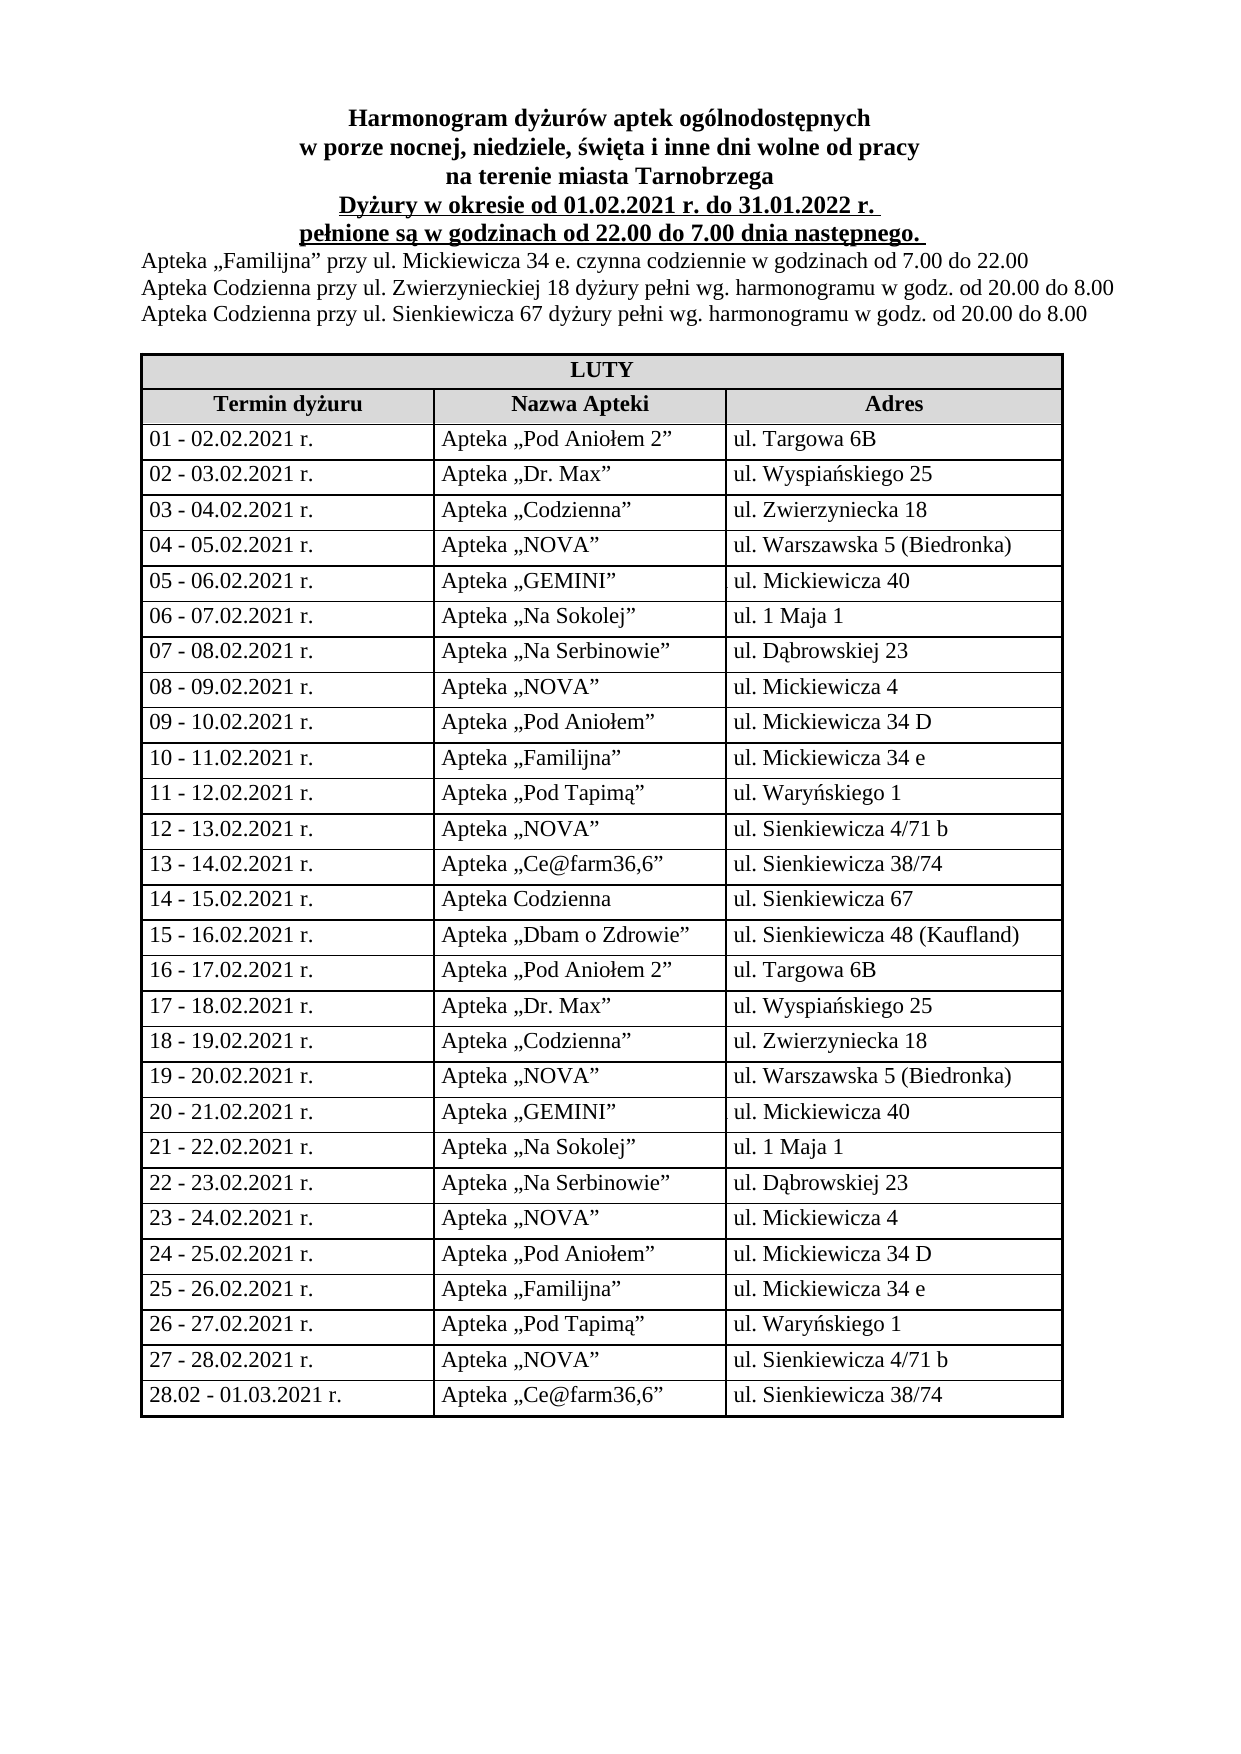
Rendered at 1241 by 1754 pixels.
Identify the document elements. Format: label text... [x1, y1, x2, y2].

table_cell Apteka „NOVA” [435, 531, 725, 565]
table_cell Apteka „Na Serbinowie” [435, 1169, 725, 1203]
table_cell Apteka „Na Sokolej” [435, 1133, 725, 1167]
table_cell ul. Sienkiewicza 38/74 [727, 850, 1061, 884]
table_cell ul. Mickiewicza 34 D [727, 1240, 1061, 1273]
text na terenie miasta Tarnobrzega [118, 161, 1101, 190]
table_cell Apteka „NOVA” [435, 1204, 725, 1238]
table_cell ul. Mickiewicza 4 [727, 1204, 1061, 1238]
text Apteka Codzienna przy ul. Zwierzynieckiej 18 dyżury pełni wg. harmonogramu w godz. od 20.00 do 8.00 [118, 273, 1137, 300]
table_cell 19 - 20.02.2021 r. [143, 1063, 433, 1096]
table_cell 27 - 28.02.2021 r. [143, 1346, 433, 1380]
table_cell Apteka „Codzienna” [435, 1027, 725, 1061]
table_cell 26 - 27.02.2021 r. [143, 1311, 433, 1344]
table_cell 25 - 26.02.2021 r. [143, 1275, 433, 1309]
table_cell Apteka „Ce@farm36,6” [435, 1381, 725, 1415]
table_cell ul. Mickiewicza 34 D [727, 708, 1061, 742]
table_cell Apteka „Dr. Max” [435, 461, 725, 494]
table_cell ul. Dąbrowskiej 23 [727, 1169, 1061, 1203]
table_cell 22 - 23.02.2021 r. [143, 1169, 433, 1203]
table_cell 04 - 05.02.2021 r. [143, 531, 433, 565]
table_cell ul. Sienkiewicza 38/74 [727, 1381, 1061, 1415]
table_cell Nazwa Apteki [435, 390, 725, 423]
table_cell Apteka „GEMINI” [435, 1098, 725, 1132]
table_cell Apteka „GEMINI” [435, 567, 725, 601]
table_cell Apteka „NOVA” [435, 815, 725, 848]
table_cell ul. Targowa 6B [727, 956, 1061, 990]
table_cell ul. Wyspiańskiego 25 [727, 461, 1061, 494]
table_cell ul. Waryńskiego 1 [727, 779, 1061, 813]
table_header LUTY [143, 356, 1061, 388]
table_cell ul. Targowa 6B [727, 425, 1061, 459]
table_cell 16 - 17.02.2021 r. [143, 956, 433, 990]
table_cell Apteka „Dr. Max” [435, 992, 725, 1026]
table_cell 12 - 13.02.2021 r. [143, 815, 433, 848]
text Dyżury w okresie od 01.02.2021 r. do 31.01.2022 r. pełnione są w godzinach od 22.00 do 7.00 dnia następnego. [118, 190, 1101, 247]
table_cell A ul. Mickiewicza 40 [727, 567, 1061, 601]
table_cell 02 - 03.02.2021 r. [143, 461, 433, 494]
table_cell ul. 1 Maja 1 [727, 1133, 1061, 1167]
table_cell 07 - 08.02.2021 r. [143, 638, 433, 671]
table_cell Apteka „Pod Aniołem 2” [435, 425, 725, 459]
table_cell ul. Warszawska 5 (Biedronka) [727, 531, 1061, 565]
table_cell ul. Mickiewicza 34 e [727, 1275, 1061, 1309]
table_cell ul. Sienkiewicza 48 (Kaufland) [727, 921, 1061, 955]
table_cell Apteka „Codzienna” [435, 496, 725, 530]
table_cell ul. Dąbrowskiej 23 [727, 638, 1061, 671]
table_cell Apteka „Pod Tapimą” [435, 1311, 725, 1344]
table_cell 08 - 09.02.2021 r. [143, 673, 433, 707]
table_cell A ul. Mickiewicza 40 [727, 1098, 1061, 1132]
table_cell ul. Mickiewicza 4 [727, 673, 1061, 707]
table_cell ul. Warszawska 5 (Biedronka) [727, 1063, 1061, 1096]
table_cell ul. Zwierzyniecka 18 [727, 496, 1061, 530]
table_cell Apteka „Familijna” [435, 744, 725, 778]
table_cell 21 - 22.02.2021 r. [143, 1133, 433, 1167]
table_cell 06 - 07.02.2021 r. [143, 602, 433, 636]
table_cell 10 - 11.02.2021 r. [143, 744, 433, 778]
table_cell 14 - 15.02.2021 r. [143, 886, 433, 919]
table_cell 15 - 16.02.2021 r. [143, 921, 433, 955]
table_cell ul. Zwierzyniecka 18 [727, 1027, 1061, 1061]
table_cell ul. 1 Maja 1 [727, 602, 1061, 636]
table_cell Apteka „Pod Tapimą” [435, 779, 725, 813]
table_cell 13 - 14.02.2021 r. [143, 850, 433, 884]
text w porze nocnej, niedziele, święta i inne dni wolne od pracy [118, 132, 1101, 161]
table_cell Apteka „Na Sokolej” [435, 602, 725, 636]
table_cell ul. Sienkiewicza 4/71 b [727, 1346, 1061, 1380]
text Apteka Codzienna przy ul. Sienkiewicza 67 dyżury pełni wg. harmonogramu w godz. od 20.00 do 8.00 [118, 300, 1101, 326]
table_cell ul. Wyspiańskiego 25 [727, 992, 1061, 1026]
table_cell Apteka „Pod Aniołem” [435, 1240, 725, 1273]
text Apteka „Familijna” przy ul. Mickiewicza 34 e. czynna codziennie w godzinach od 7.00 do 22.00 [118, 247, 1101, 273]
table_cell Apteka „NOVA” [435, 1063, 725, 1096]
table_cell ul. Sienkiewicza 67 [727, 886, 1061, 919]
table_cell Apteka „NOVA” [435, 673, 725, 707]
table_cell ul. Sienkiewicza 4/71 b [727, 815, 1061, 848]
table_cell Apteka Codzienna [435, 886, 725, 919]
table_cell ul. Waryńskiego 1 [727, 1311, 1061, 1344]
table_cell Apteka „Pod Aniołem 2” [435, 956, 725, 990]
table_cell Apteka „Dbam o Zdrowie” [435, 921, 725, 955]
table_cell Apteka „Ce@farm36,6” [435, 850, 725, 884]
table_cell 01 - 02.02.2021 r. [143, 425, 433, 459]
table_cell ul. Mickiewicza 34 e [727, 744, 1061, 778]
table_cell 23 - 24.02.2021 r. [143, 1204, 433, 1238]
table_cell Apteka „Pod Aniołem” [435, 708, 725, 742]
table_cell 11 - 12.02.2021 r. [143, 779, 433, 813]
table_cell Adres [727, 390, 1061, 423]
table_cell Apteka „NOVA” [435, 1346, 725, 1380]
text Harmonogram dyżurów aptek ogólnodostępnych [118, 103, 1101, 132]
table_cell 18 - 19.02.2021 r. [143, 1027, 433, 1061]
table_cell 20 - 21.02.2021 r. [143, 1098, 433, 1132]
table_cell 03 - 04.02.2021 r. [143, 496, 433, 530]
table_cell Apteka „Na Serbinowie” [435, 638, 725, 671]
table_cell 09 - 10.02.2021 r. [143, 708, 433, 742]
table_cell 24 - 25.02.2021 r. [143, 1240, 433, 1273]
table_cell 17 - 18.02.2021 r. [143, 992, 433, 1026]
table_cell 28.02 - 01.03.2021 r. [143, 1381, 433, 1415]
table_cell Termin dyżuru [143, 390, 433, 423]
table_cell 05 - 06.02.2021 r. [143, 567, 433, 601]
table_cell Apteka „Familijna” [435, 1275, 725, 1309]
